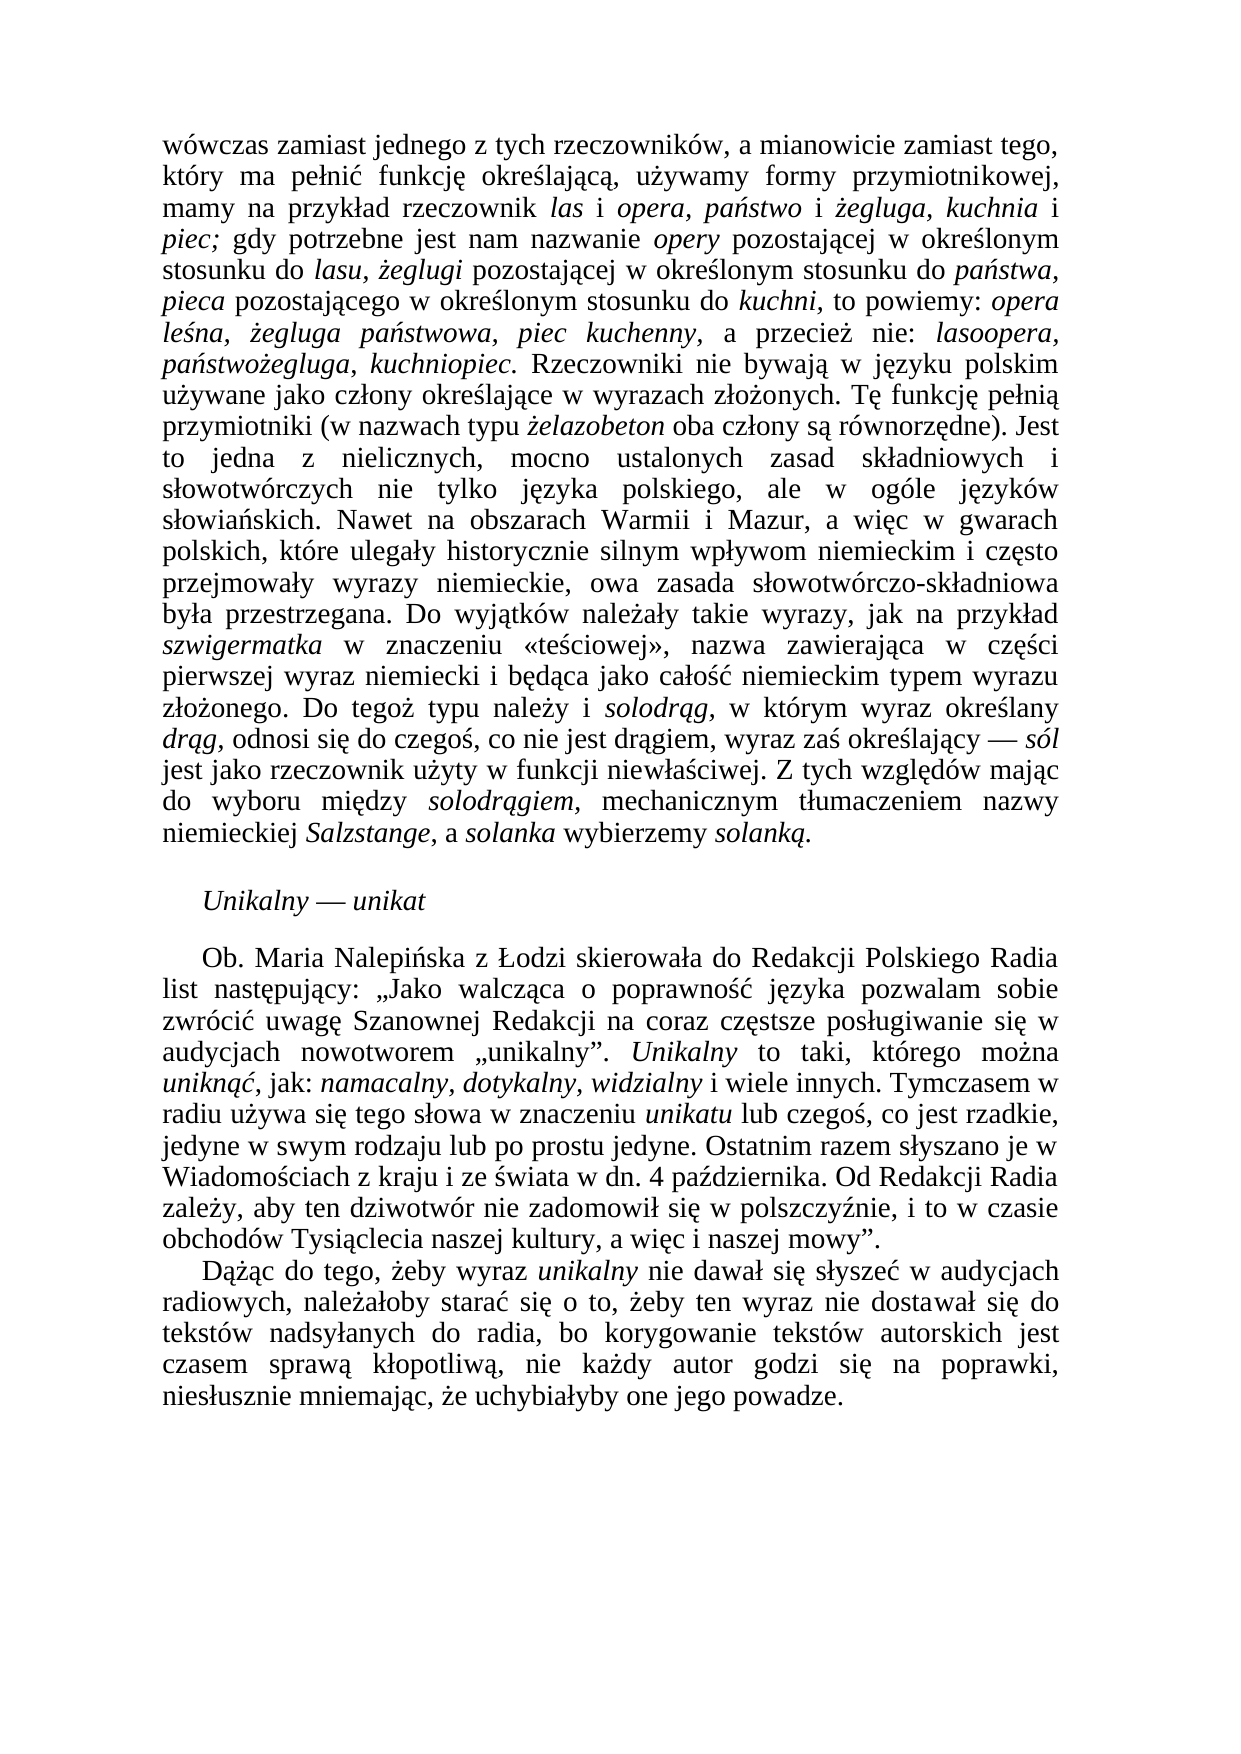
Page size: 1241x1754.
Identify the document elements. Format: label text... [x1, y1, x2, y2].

text Dążąc do tego, żeby wyraz unikalny nie dawał się słyszeć w audycjach radiowych, należałoby starać się o to, żeby ten wyraz nie dostawał się do tekstów nadsyłanych do radia, bo korygowanie tekstów autorskich jest czasem sprawą kłopotliwą, nie każdy autor godzi się na poprawki, niesłusznie mniemając, że uchybiałyby one jego powadze. [162, 1255, 1059, 1411]
text Ob. Maria Nalepińska z Łodzi skierowała do Redakcji Polskiego Radia list następujący: „Jako walcząca o poprawność języka pozwalam sobie zwrócić uwagę Szanownej Redakcji na coraz częstsze posługiwanie się w audycjach nowotworem „unikalny”. Unikalny to taki, którego można uniknąć, jak: namacalny, dotykalny, widzialny i wiele innych. Tymczasem w radiu używa się tego słowa w znaczeniu unikatu lub czegoś, co jest rzadkie, jedyne w swym rodzaju lub po prostu jedyne. Ostatnim razem słyszano je w Wiadomościach z kraju i ze świata w dn. 4 października. Od Redakcji Radia zależy, aby ten dziwotwór nie zadomowił się w polszczyźnie, i to w czasie obchodów Tysiąclecia naszej kultury, a więc i naszej mowy”. [162, 943, 1059, 1255]
text Unikalny — unikat [162, 887, 1059, 917]
text wówczas zamiast jednego z tych rzeczowników, a mianowicie zamiast tego, który ma pełnić funkcję określającą, używamy formy przymiotnikowej, mamy na przykład rzeczownik las i opera, państwo i żegluga, kuchnia i piec; gdy potrzebne jest nam nazwanie opery pozostającej w określonym stosunku do lasu, żeglugi pozostającej w określonym stosunku do państwa, pieca pozostającego w określonym stosunku do kuchni, to powiemy: opera leśna, żegluga państwowa, piec kuchenny, a przecież nie: lasoopera, państwożegluga, kuchniopiec. Rzeczowniki nie bywają w języku polskim używane jako człony określające w wyrazach złożonych. Tę funkcję pełnią przymiotniki (w nazwach typu żelazobeton oba człony są równorzędne). Jest to jedna z nielicznych, mocno ustalonych zasad składniowych i słowotwórczych nie tylko języka polskiego, ale w ogóle języków słowiańskich. Nawet na obszarach Warmii i Mazur, a więc w gwarach polskich, które ulegały historycznie silnym wpływom niemieckim i często przejmowały wyrazy niemieckie, owa zasada słowotwórczo-składniowa była przestrzegana. Do wyjątków należały takie wyrazy, jak na przykład szwigermatka w znaczeniu «teściowej», nazwa zawierająca w części pierwszej wyraz niemiecki i będąca jako całość niemieckim typem wyrazu złożonego. Do tegoż typu należy i solodrąg, w którym wyraz określany drąg, odnosi się do czegoś, co nie jest drągiem, wyraz zaś określający — sól jest jako rzeczownik użyty w funkcji niewłaściwej. Z tych względów mając do wyboru między solodrągiem, mechanicznym tłumaczeniem nazwy niemieckiej Salzstange, a solanka wybierzemy solanką. [162, 129, 1059, 848]
